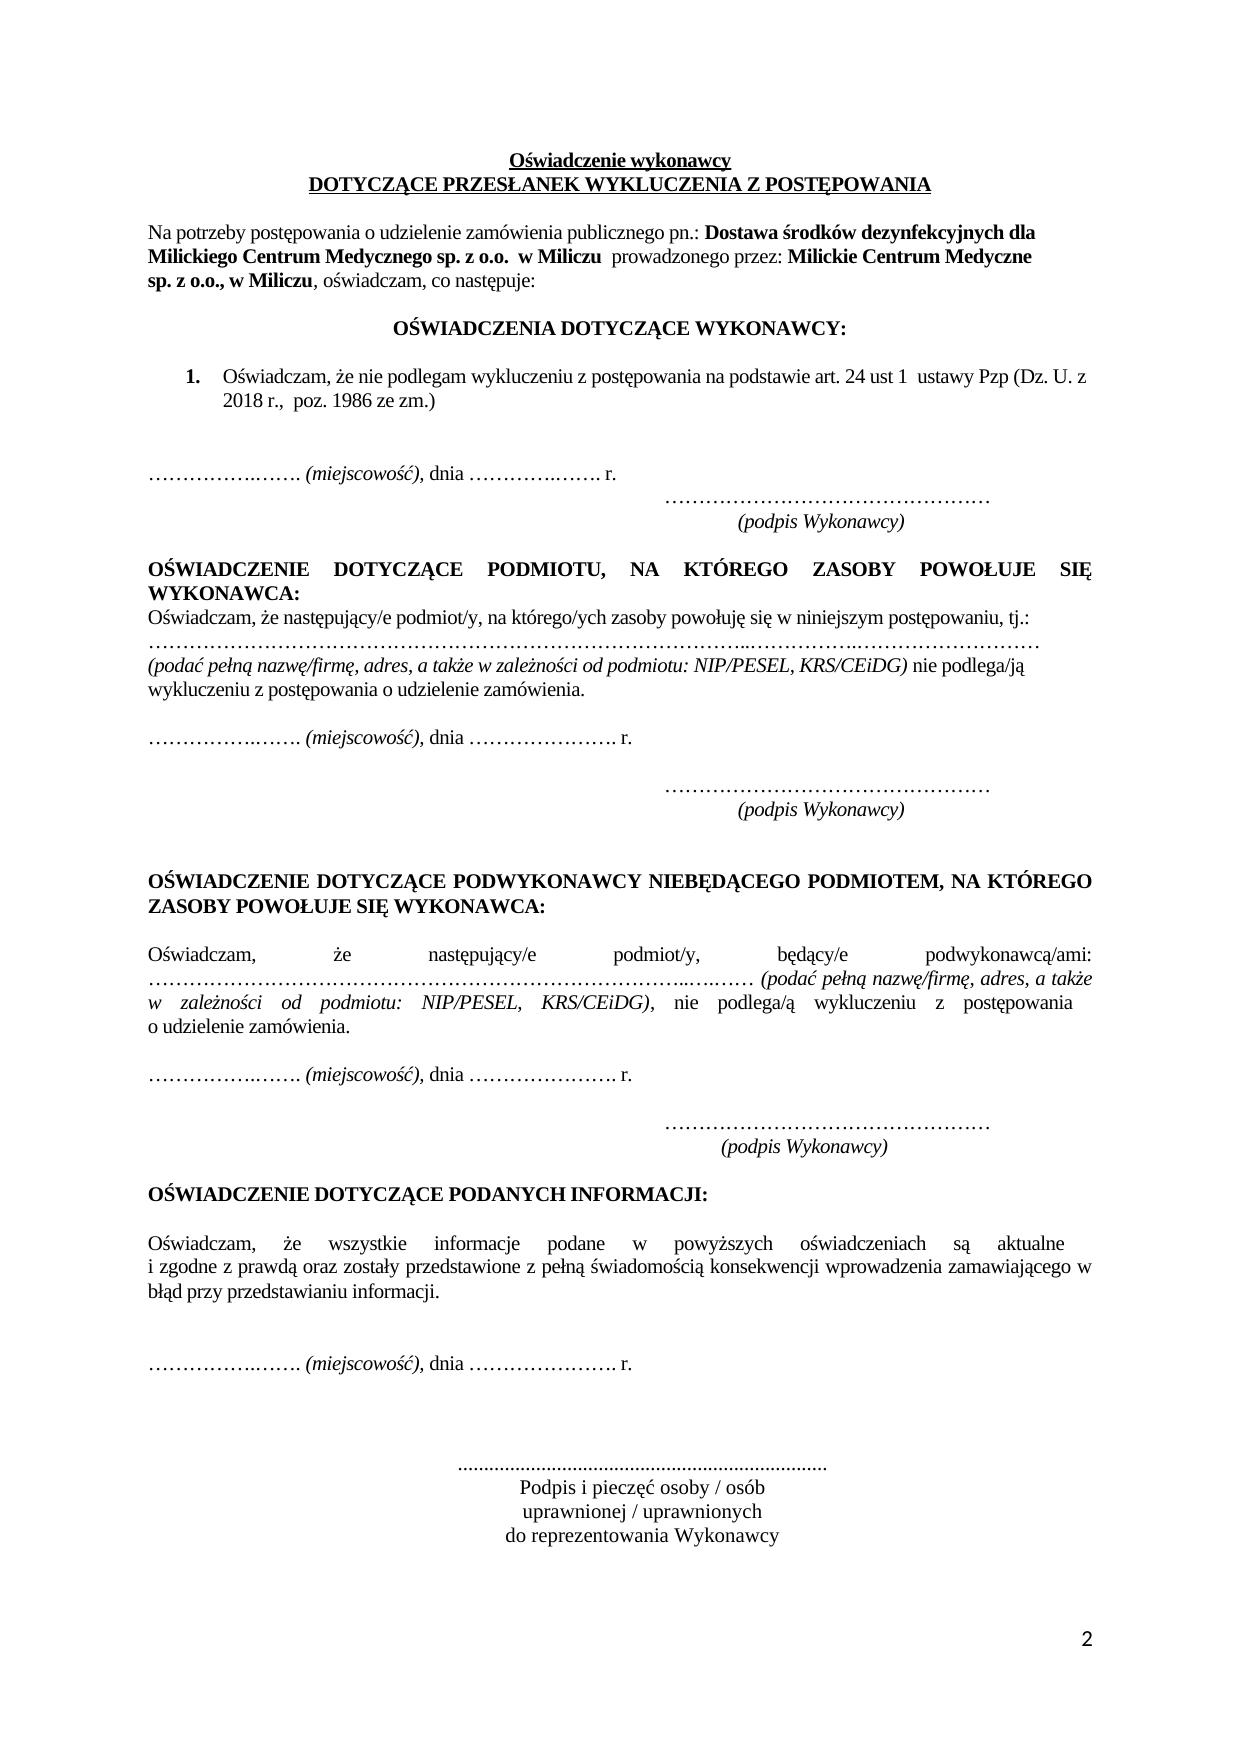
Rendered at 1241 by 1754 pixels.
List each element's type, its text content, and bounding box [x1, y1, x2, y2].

text ………………………………………… [148, 1110, 1093, 1134]
text Na potrzeby postępowania o udzielenie zamówienia publicznego pn.: Dostawa środków dezynfekcyjnych dla Milickiego Centrum Medycznego sp. z o.o. w Miliczu prowadzonego przez: Milickie Centrum Medyczne [148, 220, 1093, 268]
text DOTYCZĄCE PRZESŁANEK WYKLUCZENIA Z POSTĘPOWANIA [148, 172, 1093, 196]
text …………….……. (miejscowość), dnia …………………. r. [148, 1351, 1093, 1375]
text ………………………………………… [148, 773, 1093, 797]
text (podpis Wykonawcy) [148, 1134, 1093, 1158]
text Oświadczenie wykonawcy [148, 148, 1093, 172]
text OŚWIADCZENIE DOTYCZĄCE PODWYKONAWCY NIEBĘDĄCEGO PODMIOTEM, NA KTÓREGO ZASOBY POWOŁUJE SIĘ WYKONAWCA: [148, 869, 1093, 918]
text Podpis i pieczęć osoby / osób [192, 1475, 1093, 1499]
text sp. z o.o., w Miliczu, oświadczam, co następuje: [148, 268, 1093, 292]
text do reprezentowania Wykonawcy [148, 1523, 1093, 1547]
text …………….……. (miejscowość), dnia …………………. r. [148, 1062, 1093, 1086]
text OŚWIADCZENIA DOTYCZĄCE WYKONAWCY: [148, 316, 1093, 340]
list Oświadczam, że nie podlegam wykluczeniu z postępowania na podstawie art. 24 ust 1 ustawy Pzp (Dz. U. z 2018 r., poz. 1986 ze zm.) [185, 364, 1093, 412]
text Oświadczam, że wszystkie informacje podane w powyższych oświadczeniach są aktualne i zgodne z prawdą oraz zostały przedstawione z pełną świadomością konsekwencji wprowadzenia zamawiającego w błąd przy przedstawianiu informacji. [148, 1230, 1093, 1303]
text OŚWIADCZENIE DOTYCZĄCE PODMIOTU, NA KTÓREGO ZASOBY POWOŁUJE SIĘ WYKONAWCA: [148, 557, 1093, 605]
text OŚWIADCZENIE DOTYCZĄCE PODANYCH INFORMACJI: [148, 1182, 1093, 1206]
text (podpis Wykonawcy) [148, 797, 1093, 821]
text uprawnionej / uprawnionych [148, 1499, 1093, 1523]
text ………………………………………… [148, 484, 1093, 508]
text ....................................................................... [192, 1451, 1093, 1475]
text (podpis Wykonawcy) [148, 508, 1093, 533]
text Oświadczam, że następujący/e podmiot/y, na którego/ych zasoby powołuję się w niniejszym postępowaniu, tj.: ……………………………………………………………………………..…………….……………………… (podać pełną nazwę/firmę, adres, a także w zależności od podmiotu: NIP/PESEL, KRS/CEiDG) nie podlega/ją wykluczeniu z postępowania o udzielenie zamówienia. [148, 605, 1093, 701]
text Oświadczam, że następujący/e podmiot/y, będący/e podwykonawcą/ami: ……………………………………………………………………..….…… (podać pełną nazwę/firmę, adres, a także w zależności od podmiotu: NIP/PESEL, KRS/CEiDG), nie podlega/ą wykluczeniu z postępowania o udzielenie zamówienia. [148, 942, 1093, 1038]
text …………….……. (miejscowość), dnia …………………. r. [148, 725, 1093, 749]
text …………….……. (miejscowość), dnia ………….……. r. [148, 460, 1093, 484]
